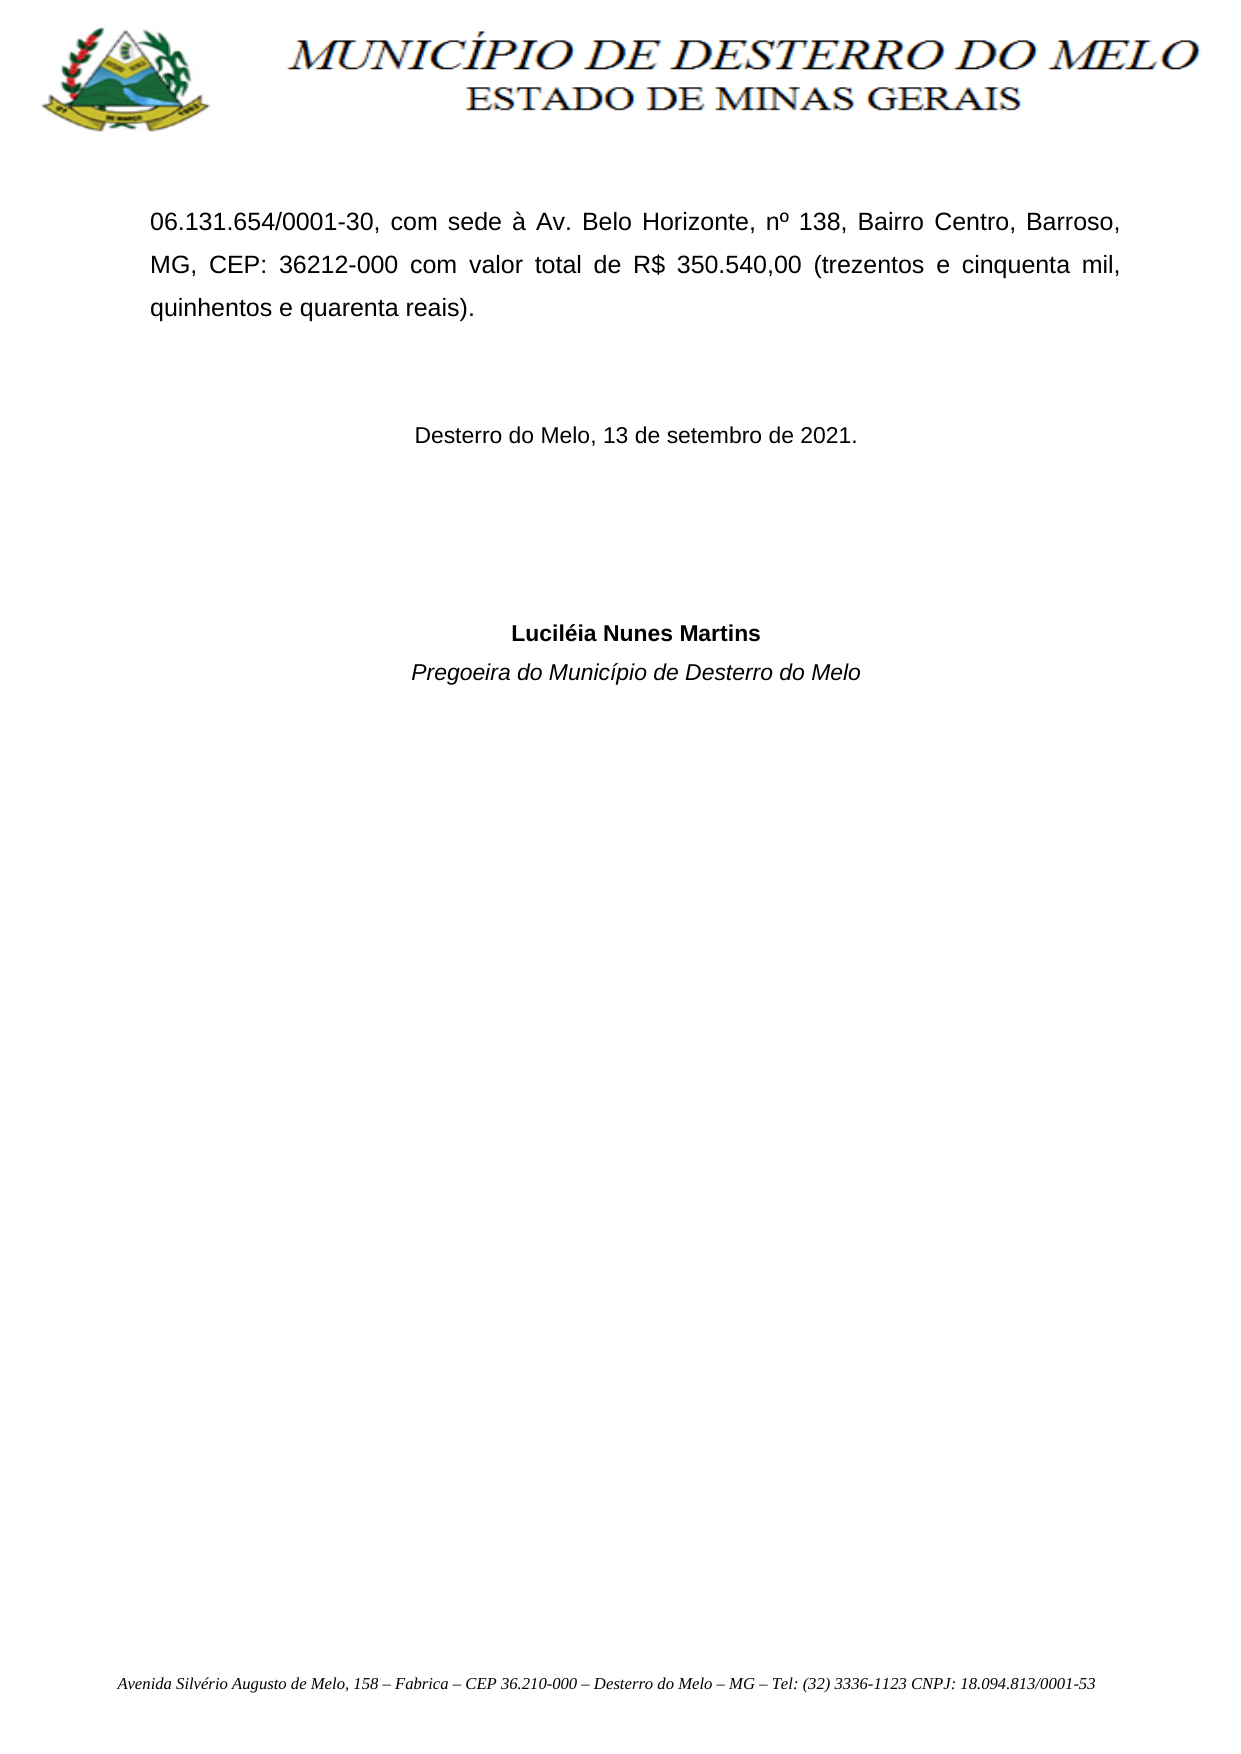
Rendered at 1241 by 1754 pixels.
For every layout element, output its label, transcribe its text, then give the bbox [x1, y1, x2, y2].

text Pregoeira do Município de Desterro do Melo [150, 659, 1122, 686]
text Luciléia Nunes Martins [150, 620, 1122, 646]
text Desterro do Melo, 13 de setembro de 2021. [150, 422, 1122, 449]
picture [16, 12, 1232, 151]
